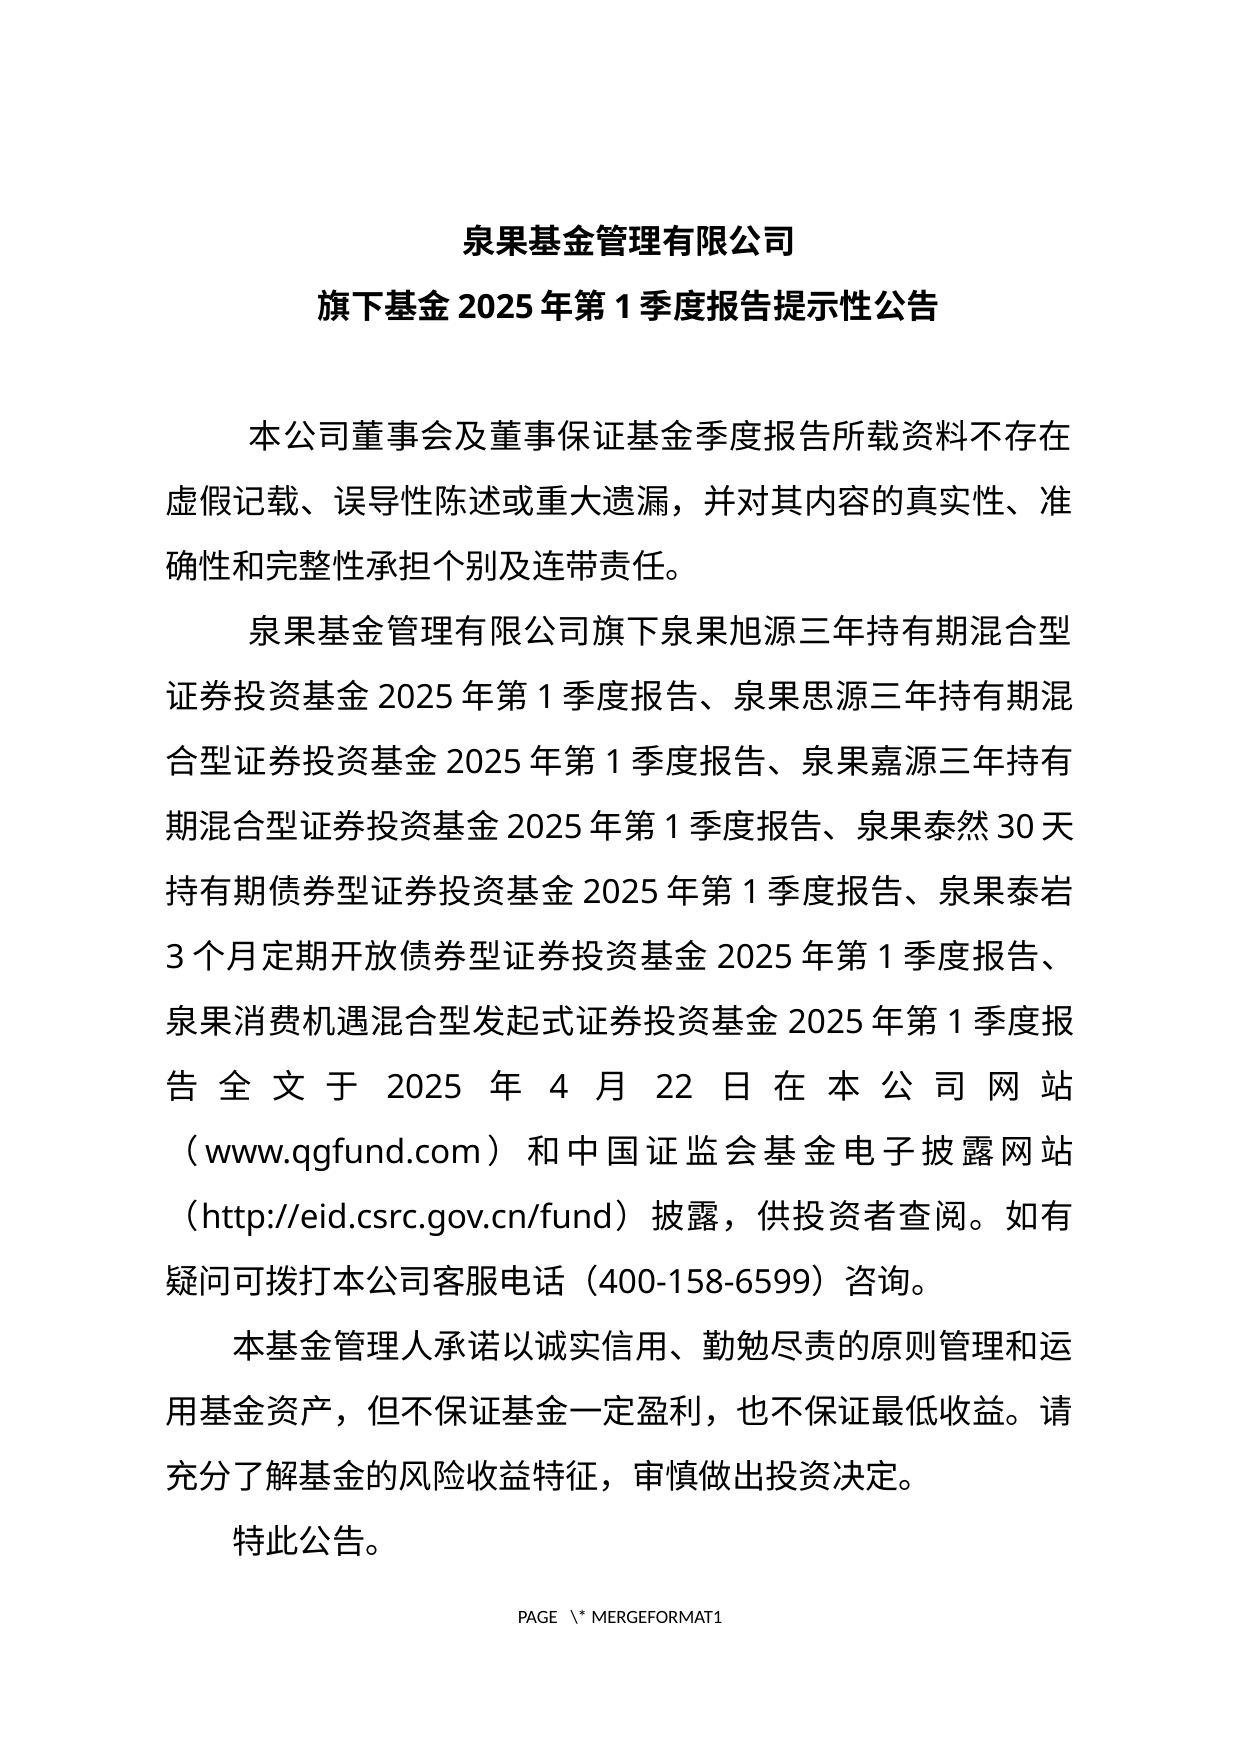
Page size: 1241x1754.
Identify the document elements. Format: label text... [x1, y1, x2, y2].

text 本公司董事会及董事保证基金季度报告所载资料不存在虚假记载、误导性陈述或重大遗漏，并对其内容的真实性、准确性和完整性承担个别及连带责任。 [165, 402, 1075, 597]
text 本基金管理人承诺以诚实信用、勤勉尽责的原则管理和运用基金资产，但不保证基金一定盈利，也不保证最低收益。请充分了解基金的风险收益特征，审慎做出投资决定。 [165, 1312, 1075, 1507]
text 旗下基金2025年第1季度报告提示性公告 [165, 272, 1075, 337]
text 特此公告。 [165, 1507, 1075, 1572]
text 泉果基金管理有限公司 [165, 207, 1075, 272]
text 泉果基金管理有限公司旗下泉果旭源三年持有期混合型证券投资基金2025年第1季度报告、泉果思源三年持有期混合型证券投资基金2025年第1季度报告、泉果嘉源三年持有期混合型证券投资基金2025年第1季度报告、泉果泰然30天持有期债券型证券投资基金2025年第1季度报告、泉果泰岩3个月定期开放债券型证券投资基金2025年第1季度报告、泉果消费机遇混合型发起式证券投资基金2025年第1季度报告全文于2025年4月22日在本公司网站（www.qgfund.com）和中国证监会基金电子披露网站（http://eid.csrc.gov.cn/fund）披露，供投资者查阅。如有疑问可拨打本公司客服电话（400-158-6599）咨询。 [165, 597, 1075, 1312]
